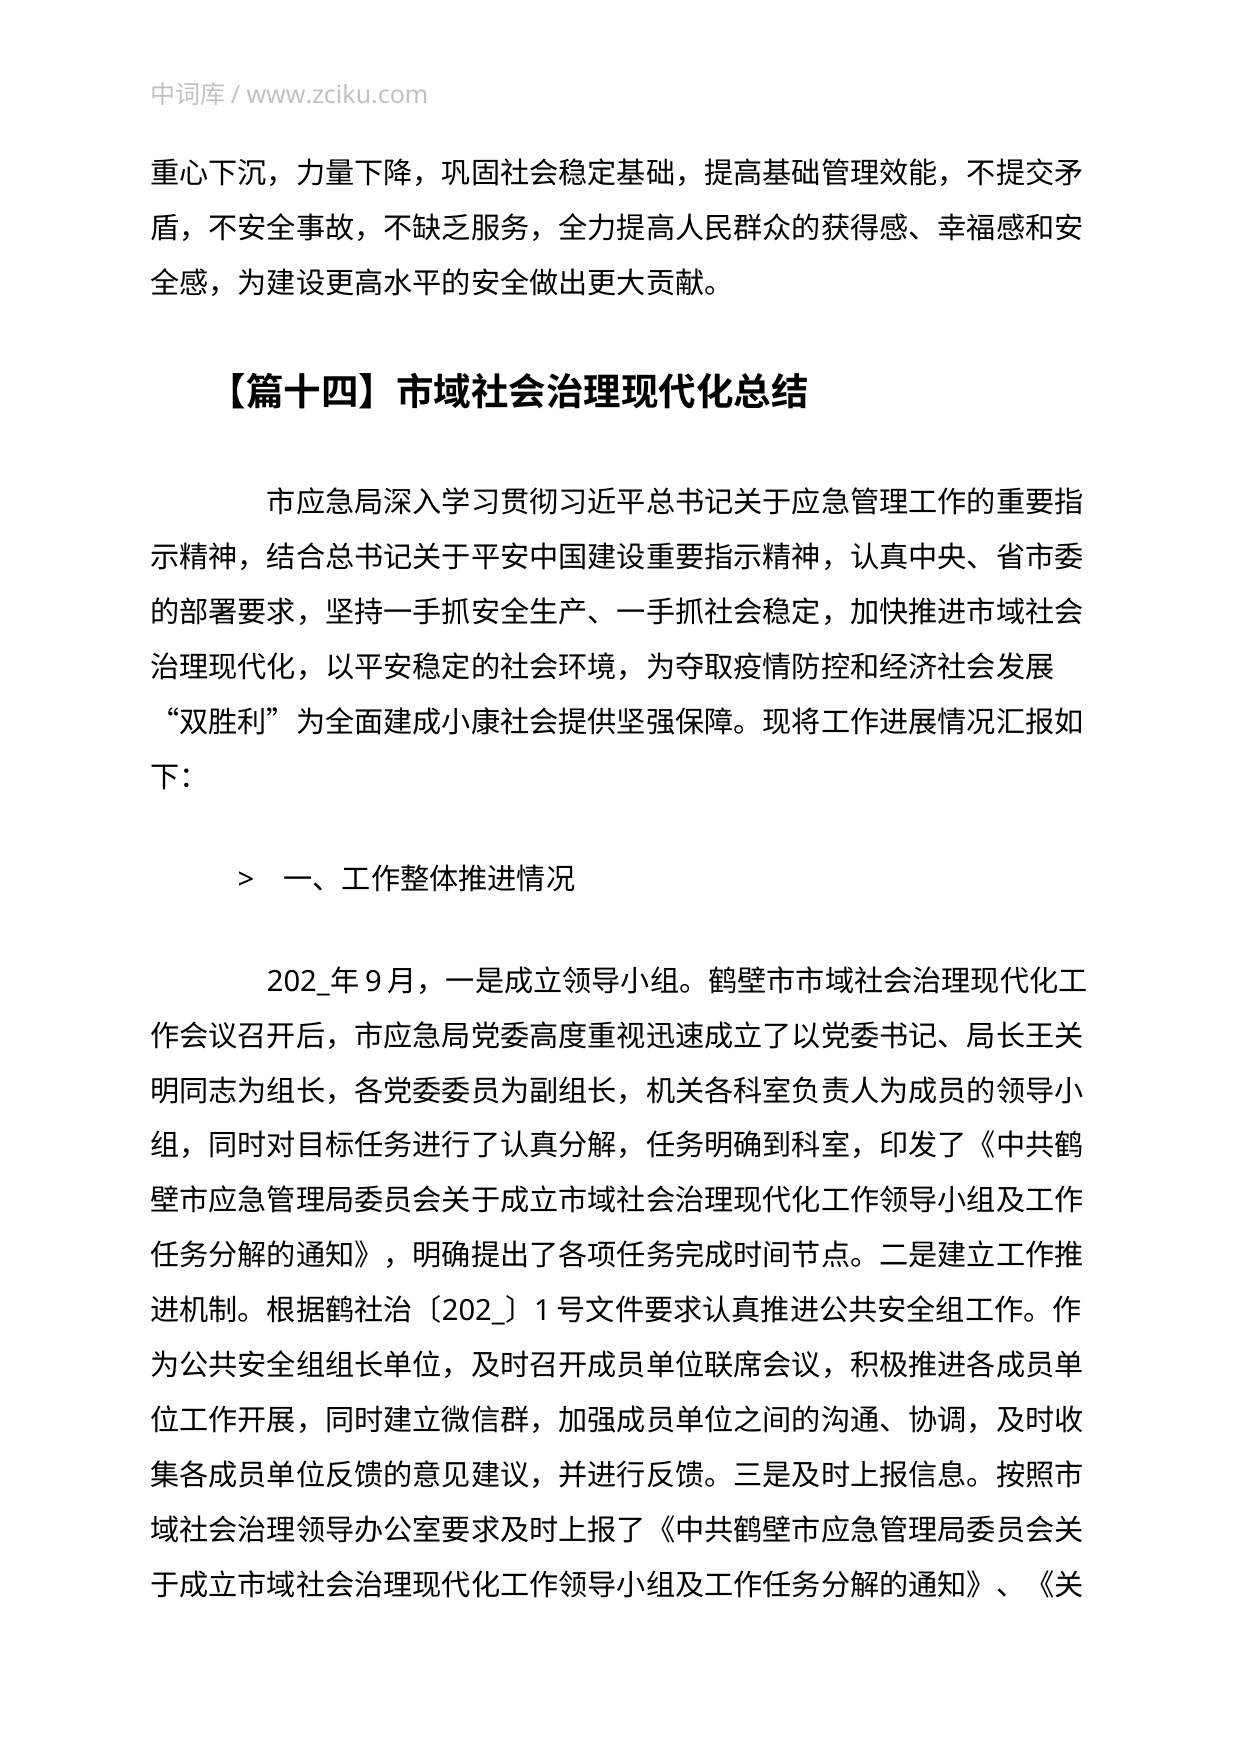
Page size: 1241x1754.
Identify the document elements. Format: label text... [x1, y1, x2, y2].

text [150, 150, 1090, 302]
text 【篇十四】市域社会治理现代化总结 [150, 362, 1090, 416]
text 市应急局深入学习贯彻习近平总书记关于应急管理工作的重要指示精神，结合总书记关于平安中国建设重要指示精神，认真中央、省市委的部署要求，坚持一手抓安全生产、一手抓社会稳定，加快推进市域社会治理现代化，以平安稳定的社会环境，为夺取疫情防控和经济社会发展“双胜利”为全面建成小康社会提供坚强保障。现将工作进展情况汇报如下： [150, 479, 1090, 796]
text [150, 957, 1090, 1603]
text > 一、工作整体推进情况 [150, 855, 1090, 898]
